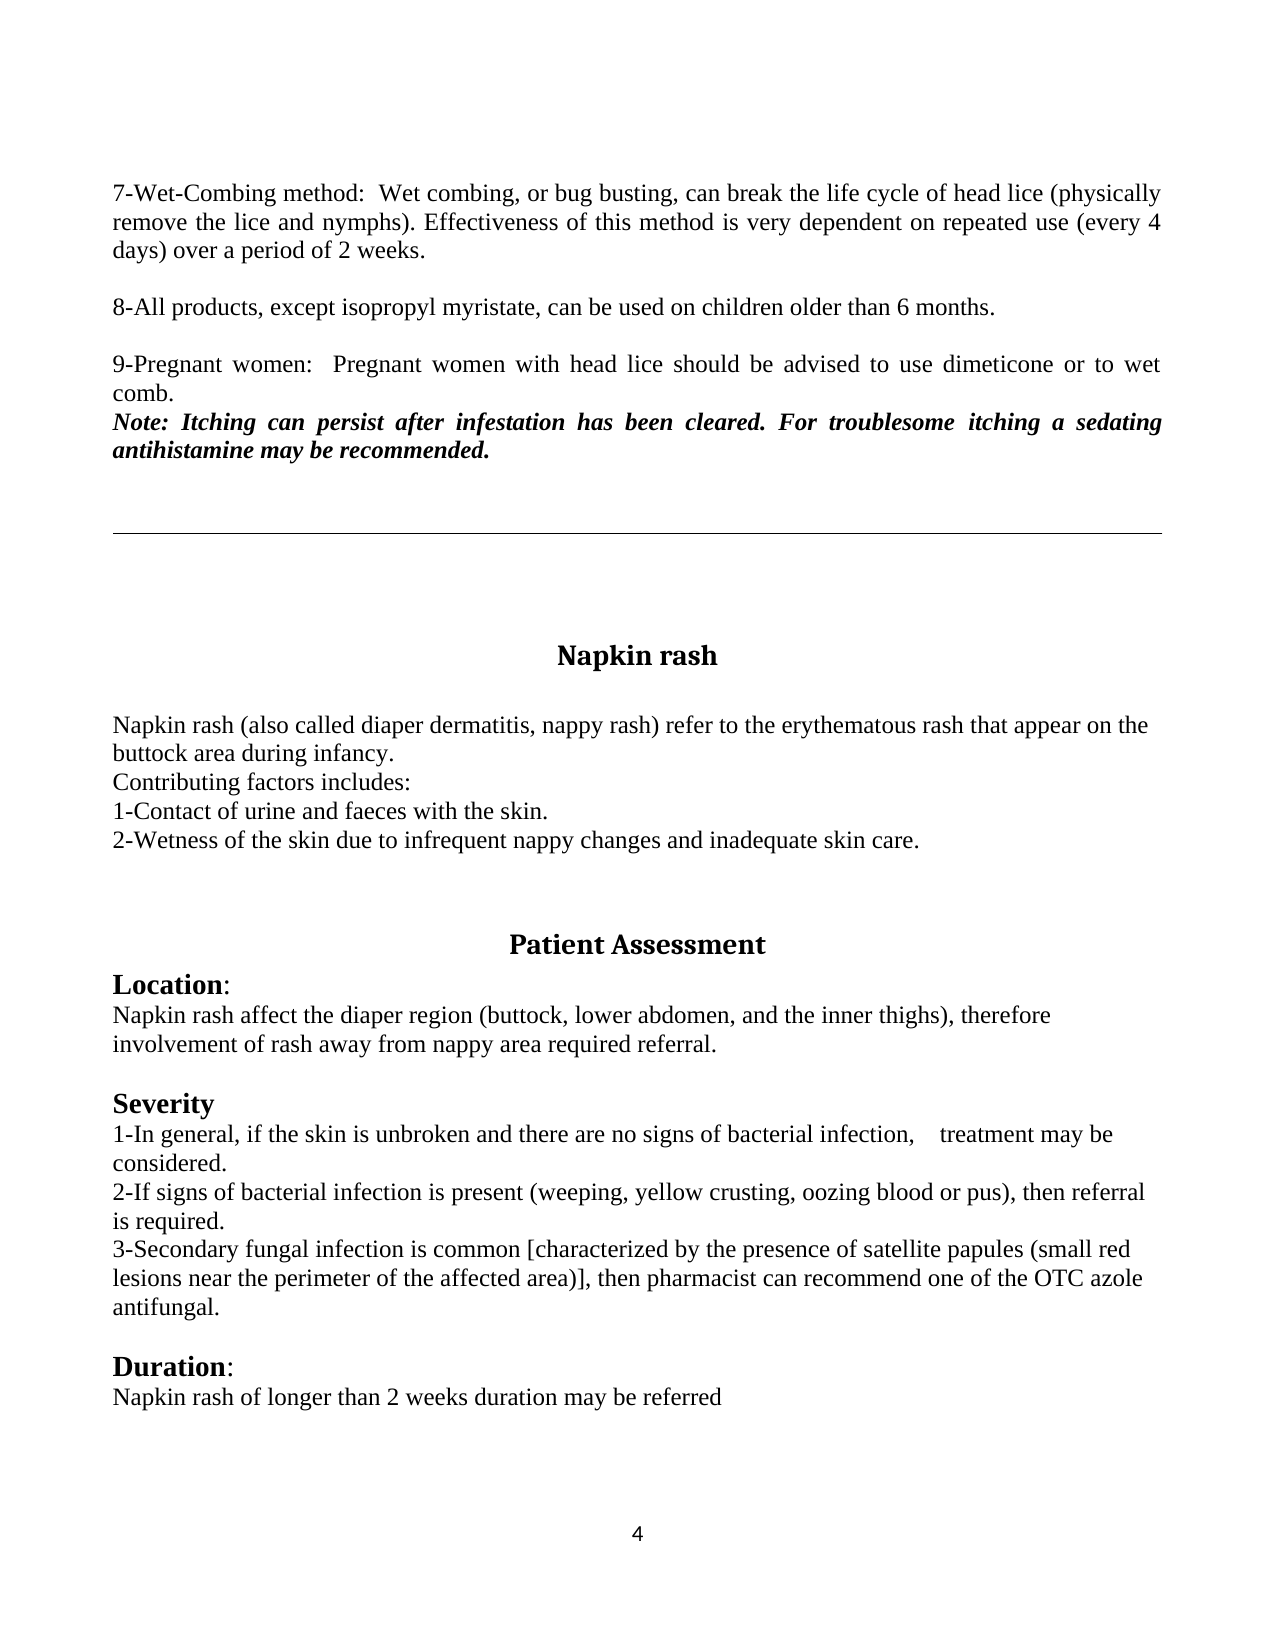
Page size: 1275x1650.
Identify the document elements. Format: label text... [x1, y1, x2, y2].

text 7-Wet-Combing method: Wet combing, or bug busting, can break the life cycle of head lice (physically remove the lice and nymphs). Effectiveness of this method is very dependent on repeated use (every 4 days) over a period of 2 weeks. [112, 178, 1162, 264]
subtitle Napkin rash [112, 639, 1162, 673]
text 2-Wetness of the skin due to infrequent nappy changes and inadequate skin care. [112, 825, 1162, 853]
text 9-Pregnant women: Pregnant women with head lice should be advised to use dimeticone or to wet comb. [112, 349, 1162, 407]
text Napkin rash affect the diaper region (buttock, lower abdomen, and the inner thighs), therefore involvement of rash away from nappy area required referral. [112, 1001, 1162, 1058]
text Note: Itching can persist after infestation has been cleared. For troublesome itching a sedating antihistamine may be recommended. [112, 407, 1162, 464]
text Duration: [112, 1349, 1162, 1382]
text 8-All products, except isopropyl myristate, can be used on children older than 6 months. [112, 292, 1162, 321]
text Napkin rash of longer than 2 weeks duration may be referred [112, 1382, 1162, 1411]
text Napkin rash (also called diaper dermatitis, nappy rash) refer to the erythematous rash that appear on the buttock area during infancy. [112, 710, 1162, 767]
text 1-In general, if the skin is unbroken and there are no signs of bacterial infection, treatment may be considered. [112, 1119, 1162, 1177]
subtitle Patient Assessment [112, 928, 1162, 962]
text Location: [112, 967, 1162, 1001]
text 3-Secondary fungal infection is common [characterized by the presence of satellite papules (small red lesions near the perimeter of the affected area)], then pharmacist can recommend one of the OTC azole antifungal. [112, 1234, 1162, 1321]
text Severity [112, 1086, 1162, 1119]
text Contributing factors includes: [112, 767, 1162, 796]
text 2-If signs of bacterial infection is present (weeping, yellow crusting, oozing blood or pus), then referral is required. [112, 1177, 1162, 1234]
text 1-Contact of urine and faeces with the skin. [112, 796, 1162, 825]
